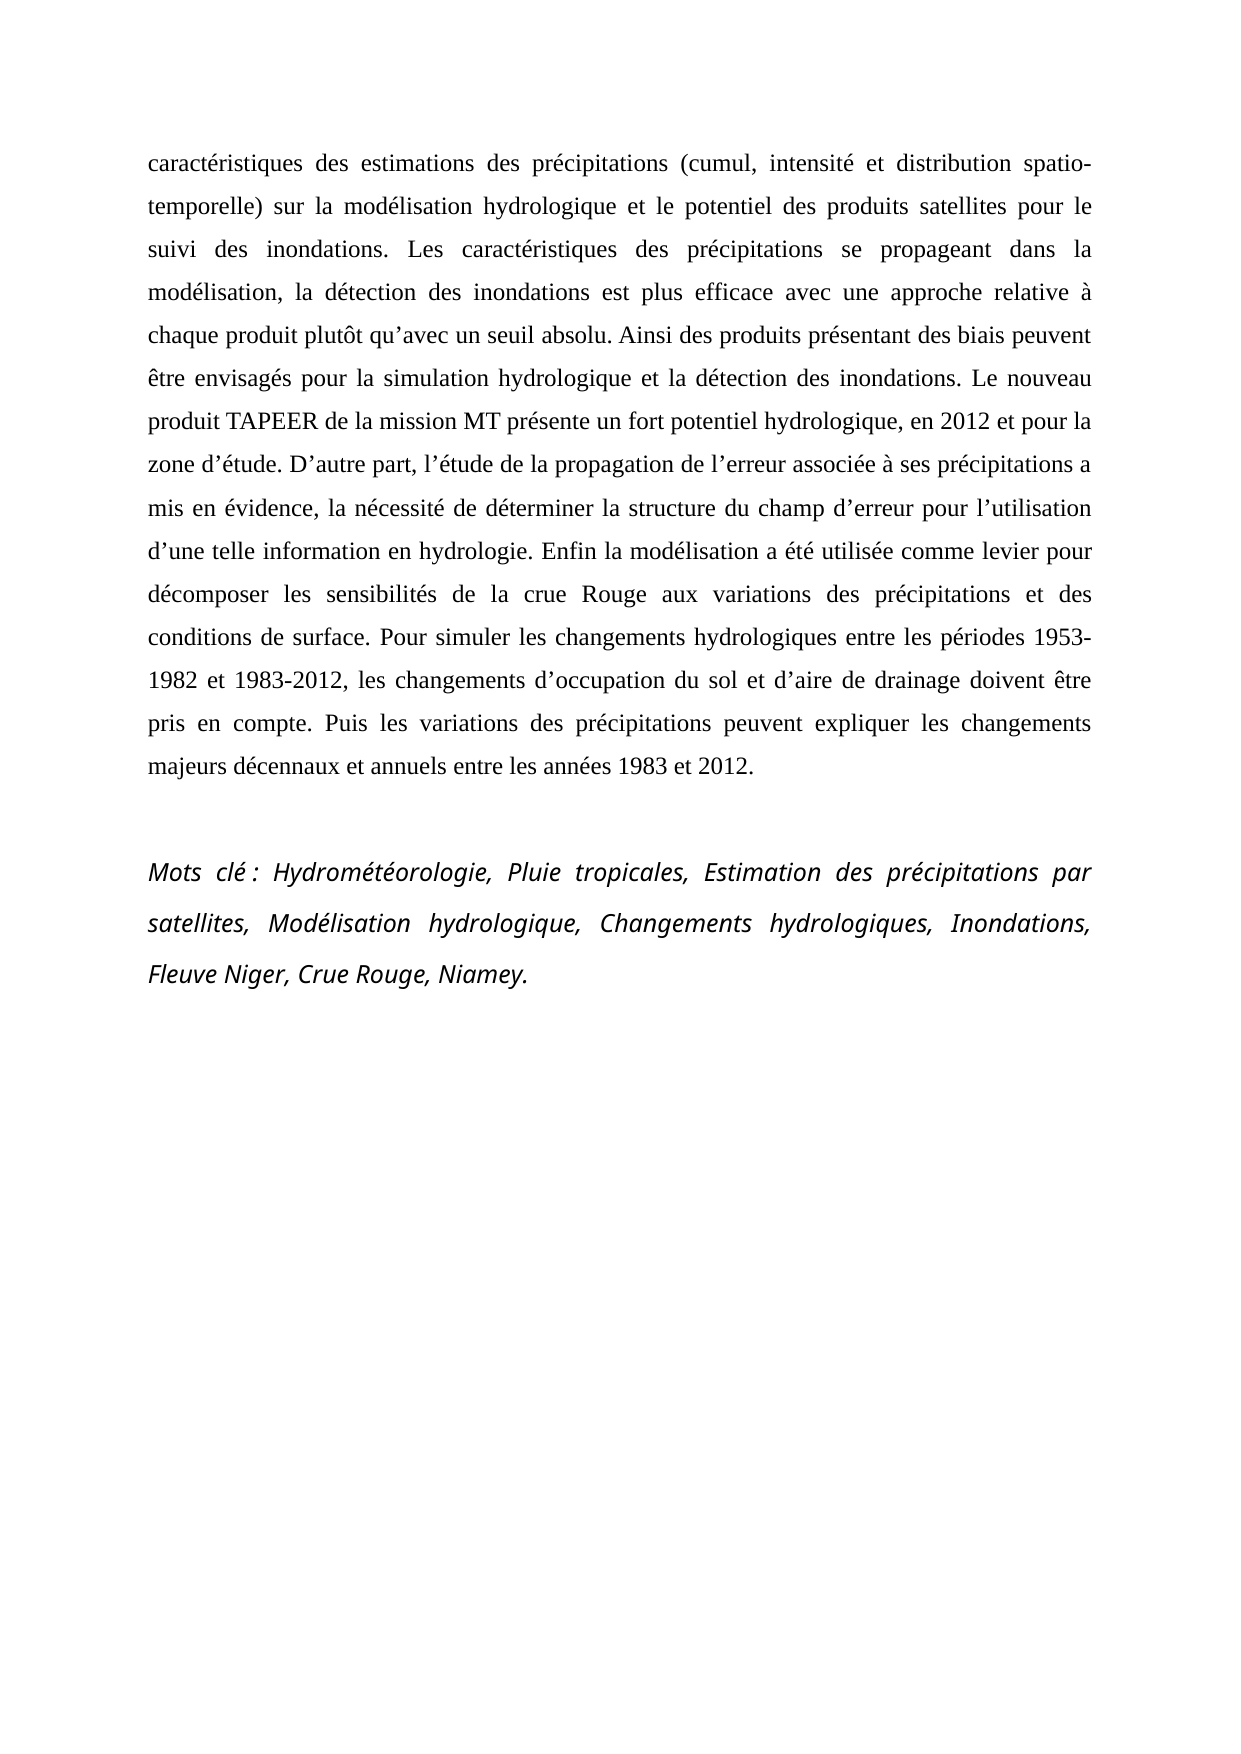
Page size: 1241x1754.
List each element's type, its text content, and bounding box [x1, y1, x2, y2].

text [148, 148, 1093, 780]
text Mots clé : Hydrométéorologie, Pluie tropicales, Estimation des précipitations par satellites, Modélisation hydrologique, Changements hydrologiques, Inondations, Fleuve Niger, Crue Rouge, Niamey. [148, 854, 1093, 990]
